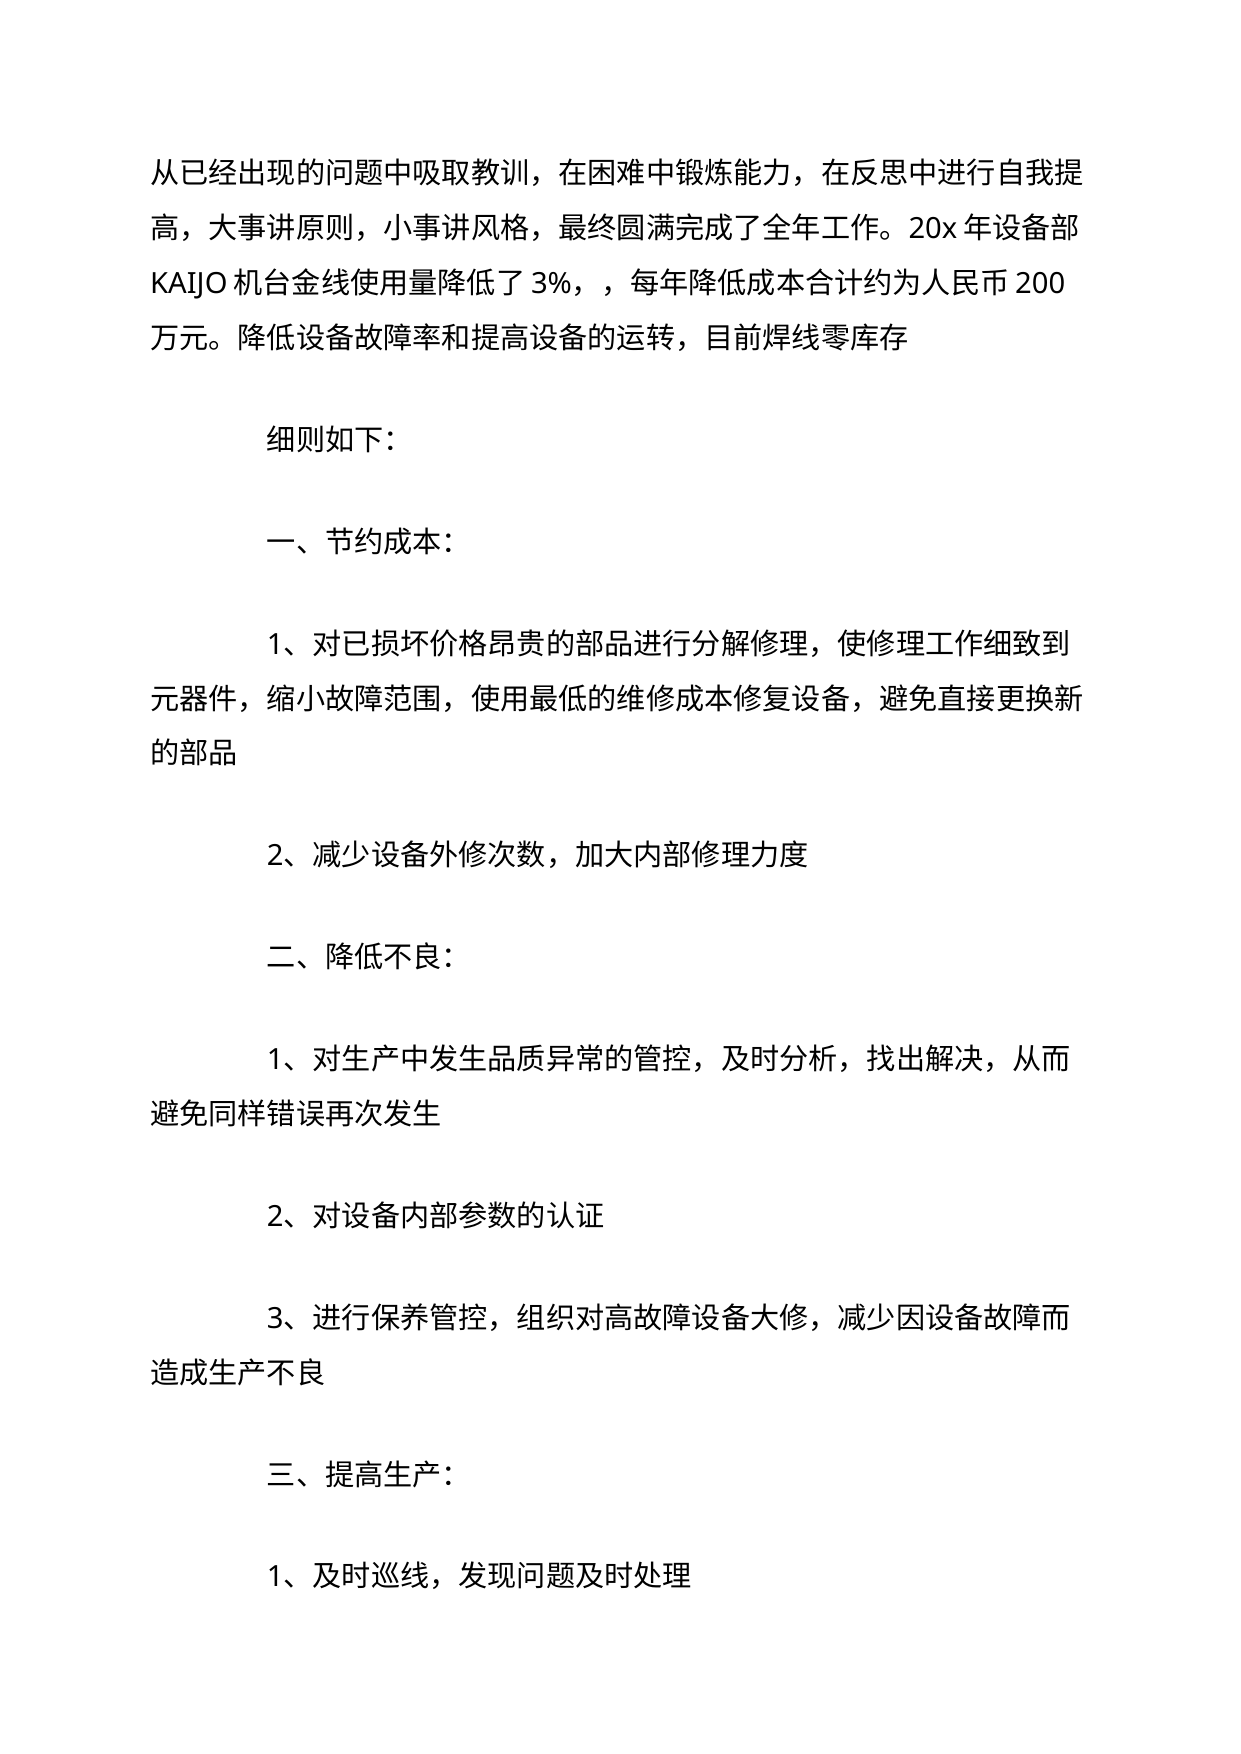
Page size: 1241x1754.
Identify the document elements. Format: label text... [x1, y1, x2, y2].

text 2、减少设备外修次数，加大内部修理力度 [150, 832, 1090, 874]
text 三、提高生产： [150, 1451, 1090, 1493]
text 细则如下： [150, 417, 1090, 459]
text 3、进行保养管控，组织对高故障设备大修，减少因设备故障而造成生产不良 [150, 1294, 1090, 1392]
text 1、对生产中发生品质异常的管控，及时分析，找出解决，从而避免同样错误再次发生 [150, 1036, 1090, 1133]
text 1、及时巡线，发现问题及时处理 [150, 1553, 1090, 1595]
text 1、对已损坏价格昂贵的部品进行分解修理，使修理工作细致到元器件，缩小故障范围，使用最低的维修成本修复设备，避免直接更换新的部品 [150, 620, 1090, 772]
text 二、降低不良： [150, 934, 1090, 976]
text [150, 150, 1090, 357]
text 一、节约成本： [150, 518, 1090, 561]
text 2、对设备内部参数的认证 [150, 1192, 1090, 1235]
